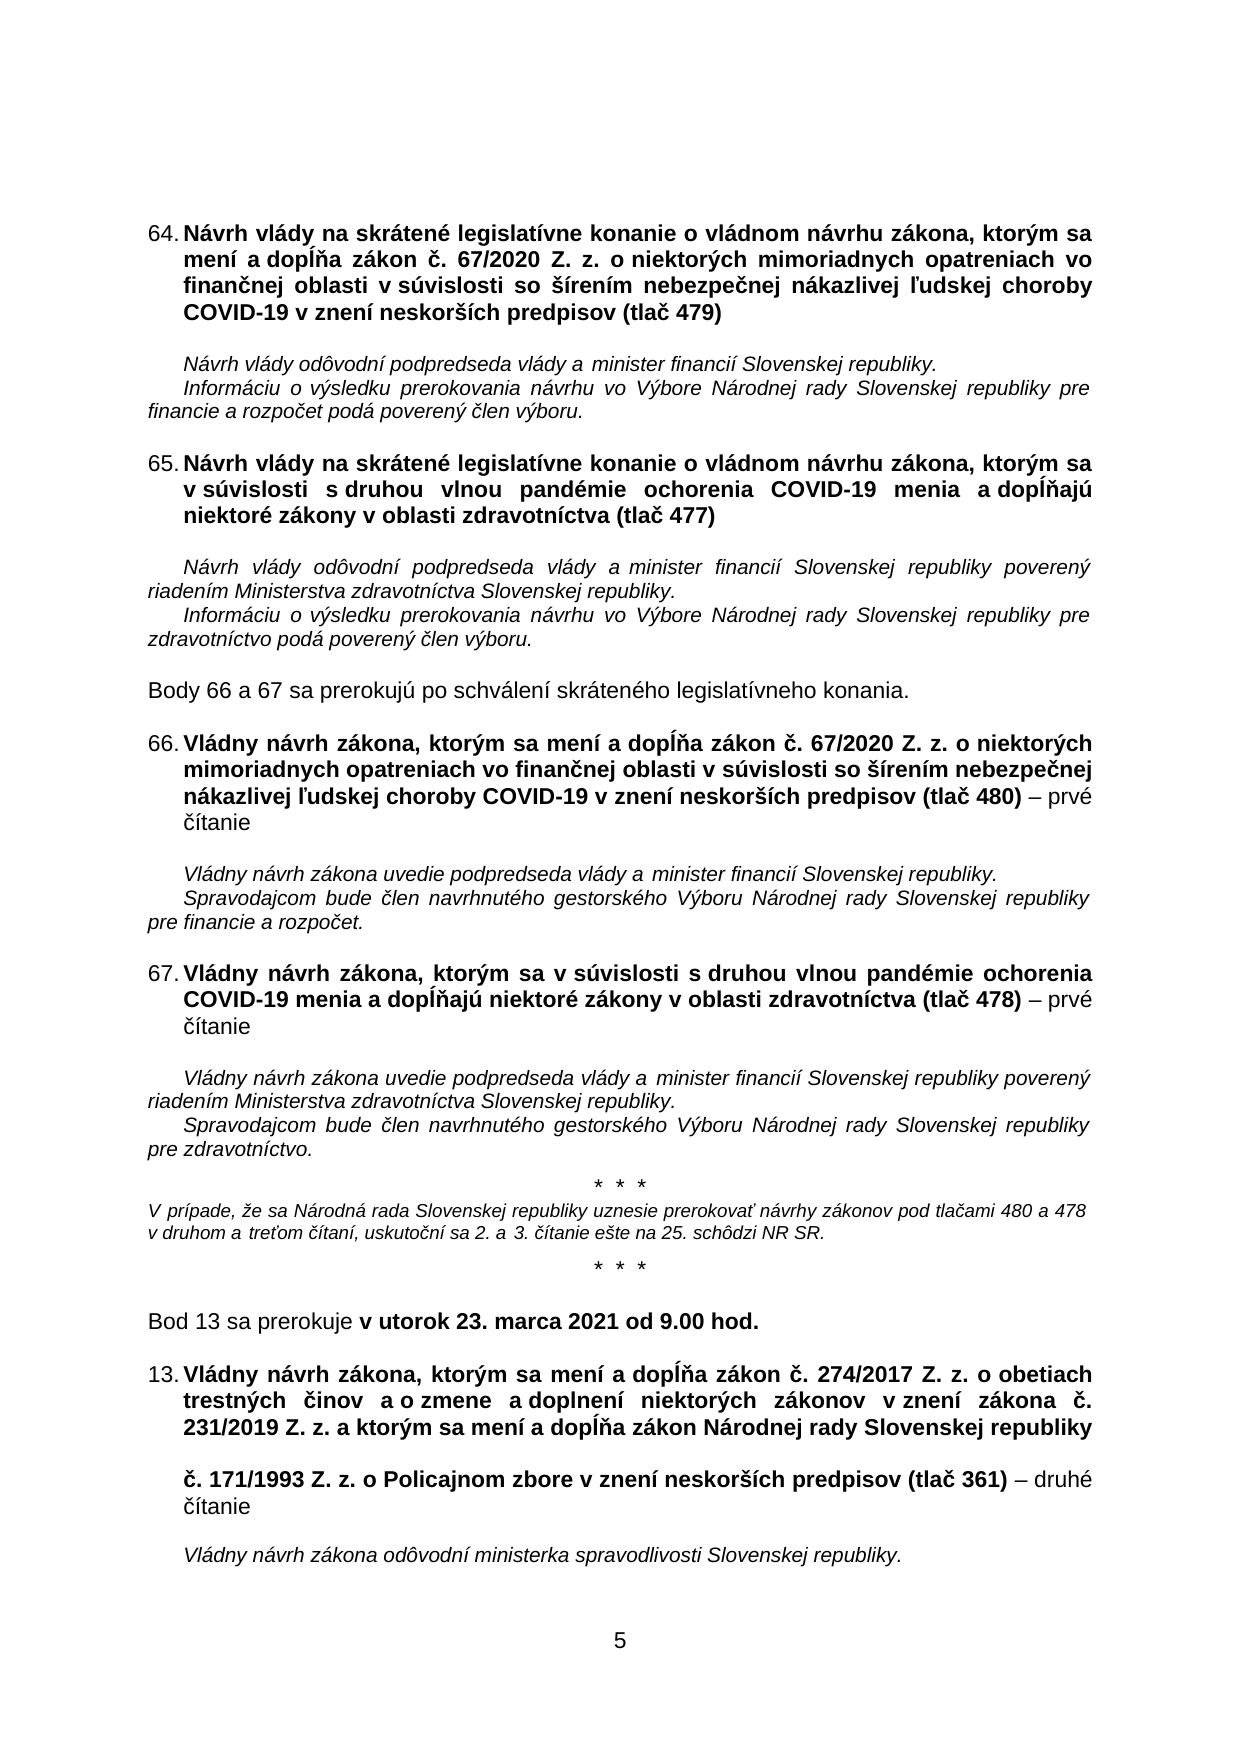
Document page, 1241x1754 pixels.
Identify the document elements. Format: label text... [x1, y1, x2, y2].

text 66. Vládny návrh zákona, ktorým sa mení a dopĺňa zákon č. 67/2020 Z. z. o niektorých mimoriadnych opatreniach vo finančnej oblasti v súvislosti so šírením nebezpečnej nákazlivej ľudskej choroby COVID-19 v znení neskorších predpisov (tlač 480) – prvé čítanie [148, 730, 1092, 835]
text Spravodajcom bude člen navrhnutého gestorského Výboru Národnej rady Slovenskej republiky pre zdravotníctvo. [148, 1113, 1092, 1161]
text Spravodajcom bude člen navrhnutého gestorského Výboru Národnej rady Slovenskej republiky pre financie a rozpočet. [148, 886, 1092, 933]
list Vládny návrh zákona uvedie podpredseda vlády a minister financií Slovenskej republiky. [148, 862, 1092, 886]
list Návrh vlády odôvodní podpredseda vlády a minister financií Slovenskej republiky. [148, 351, 1092, 375]
text Informáciu o výsledku prerokovania návrhu vo Výbore Národnej rady Slovenskej republiky pre financie a rozpočet podá poverený člen výboru. [148, 375, 1092, 423]
text Bod 13 sa prerokuje v utorok 23. marca 2021 od 9.00 hod. [148, 1308, 1092, 1335]
list Vládny návrh zákona uvedie podpredseda vlády a minister financií Slovenskej republiky poverený riadením Ministerstva zdravotníctva Slovenskej republiky. [148, 1065, 1092, 1113]
text 67. Vládny návrh zákona, ktorým sa v súvislosti s druhou vlnou pandémie ochorenia COVID-19 menia a dopĺňajú niektoré zákony v oblasti zdravotníctva (tlač 478) – prvé čítanie [148, 960, 1092, 1039]
list Návrh vlády odôvodní podpredseda vlády a minister financií Slovenskej republiky poverený riadením Ministerstva zdravotníctva Slovenskej republiky. [148, 555, 1092, 603]
text 64. Návrh vlády na skrátené legislatívne konanie o vládnom návrhu zákona, ktorým sa mení a dopĺňa zákon č. 67/2020 Z. z. o niektorých mimoriadnych opatreniach vo finančnej oblasti v súvislosti so šírením nebezpečnej nákazlivej ľudskej choroby COVID-19 v znení neskorších predpisov (tlač 479) [148, 219, 1092, 325]
title * * * [148, 1174, 1092, 1200]
text Vládny návrh zákona odôvodní ministerka spravodlivosti Slovenskej republiky. [148, 1543, 1092, 1567]
title * * * [148, 1256, 1092, 1282]
text 65. Návrh vlády na skrátené legislatívne konanie o vládnom návrhu zákona, ktorým sa v súvislosti s druhou vlnou pandémie ochorenia COVID-19 menia a dopĺňajú niektoré zákony v oblasti zdravotníctva (tlač 477) [148, 449, 1092, 529]
text V prípade, že sa Národná rada Slovenskej republiky uznesie prerokovať návrhy zákonov pod tlačami 480 a 478 v druhom a treťom čítaní, uskutoční sa 2. a 3. čítanie ešte na 25. schôdzi NR SR. [148, 1200, 1092, 1243]
text Informáciu o výsledku prerokovania návrhu vo Výbore Národnej rady Slovenskej republiky pre zdravotníctvo podá poverený člen výboru. [148, 603, 1092, 651]
text 13. Vládny návrh zákona, ktorým sa mení a dopĺňa zákon č. 274/2017 Z. z. o obetiach trestných činov a o zmene a doplnení niektorých zákonov v znení zákona č. 231/2019 Z. z. a ktorým sa mení a dopĺňa zákon Národnej rady Slovenskej republiky č. 171/1993 Z. z. o Policajnom zbore v znení neskorších predpisov (tlač 361) – druhé čítanie [148, 1361, 1092, 1519]
text Body 66 a 67 sa prerokujú po schválení skráteného legislatívneho konania. [148, 677, 1092, 703]
